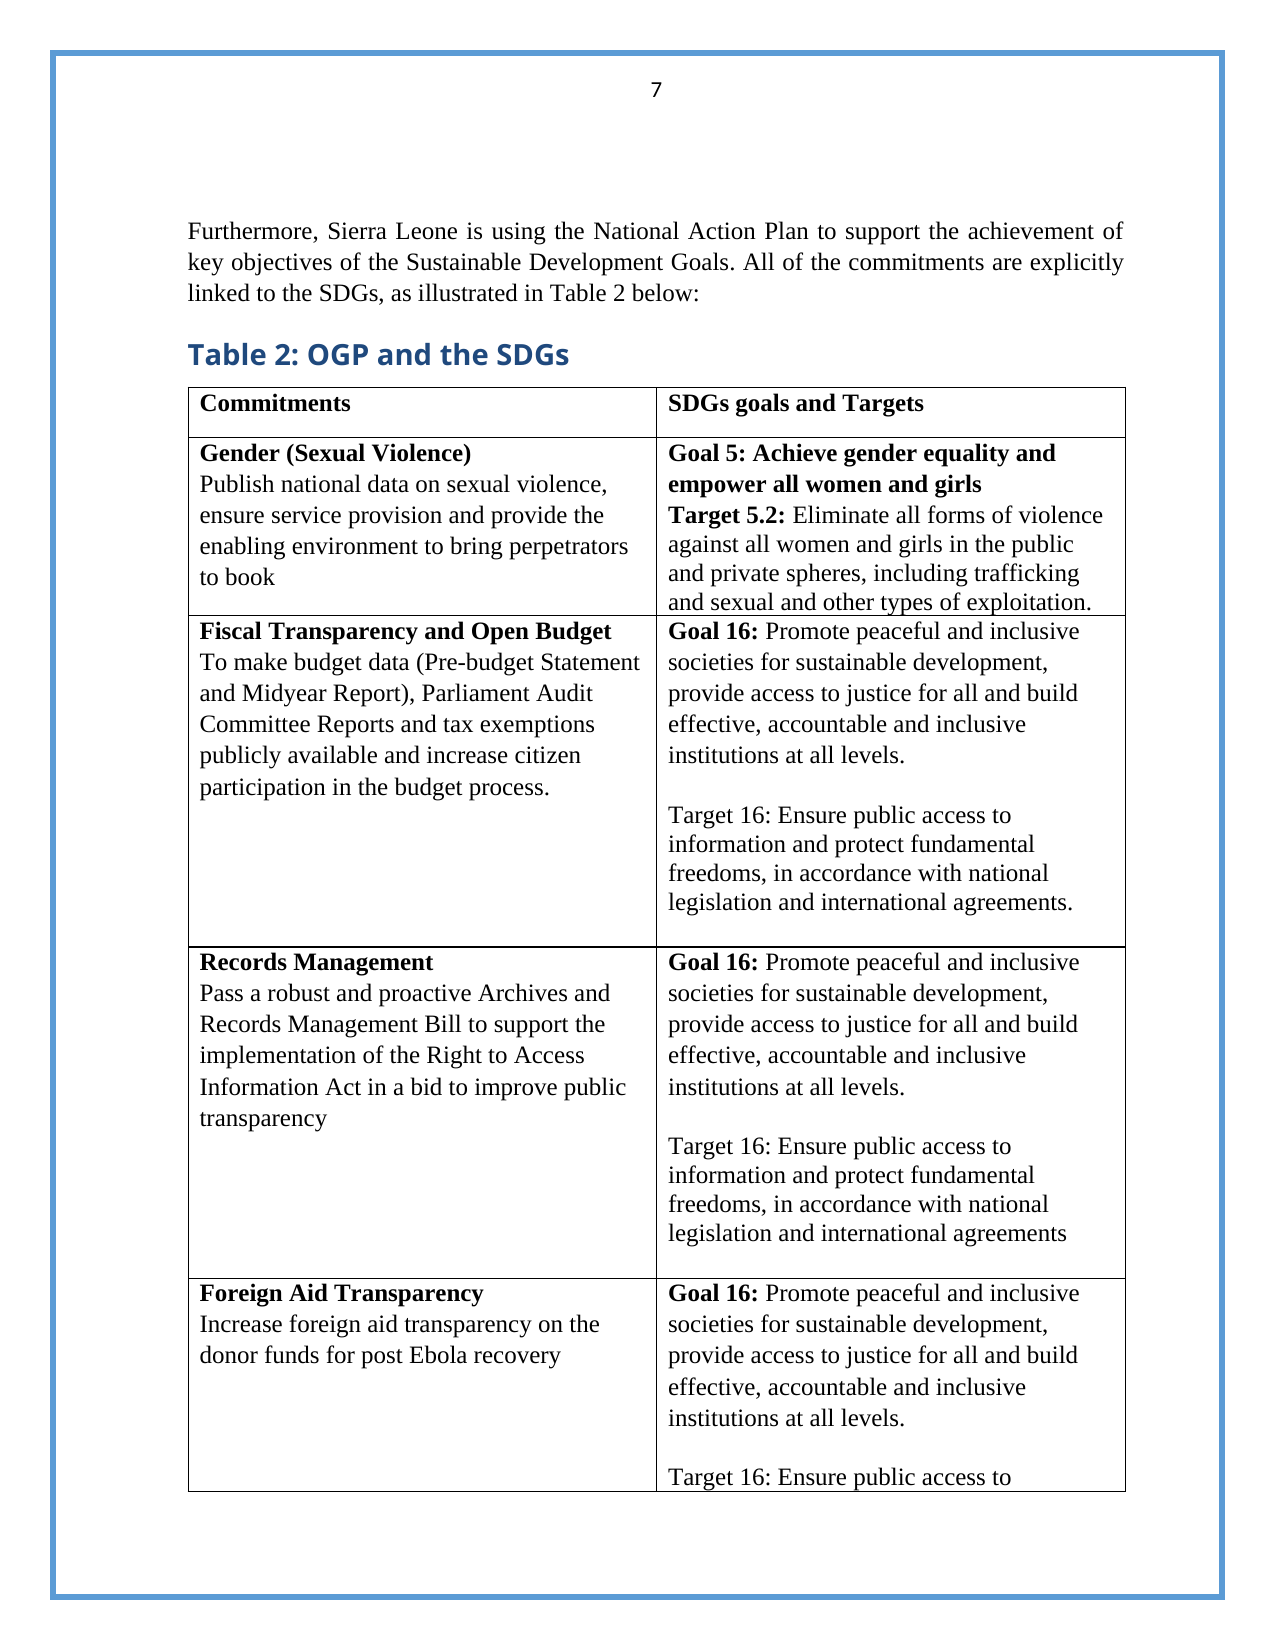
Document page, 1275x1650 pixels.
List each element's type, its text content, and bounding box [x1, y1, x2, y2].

table_header Commitments [189, 388, 656, 437]
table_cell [657, 1279, 1125, 1491]
table_header SDGs goals and Targets [657, 388, 1125, 437]
table_cell Goal 5: Achieve gender equality and empower all women and girls Target 5.2: Eliminate all forms of violence against all women and girls in the public and private spheres, including trafficking and sexual and other types of exploitation. [657, 438, 1125, 615]
table_cell Records Management Pass a robust and proactive Archives and Records Management Bill to support the implementation of the Right to Access Information Act in a bid to improve public transparency [189, 948, 656, 1277]
subtitle Table 2: OGP and the SDGs [187, 334, 1125, 374]
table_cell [189, 1279, 656, 1491]
table_cell Goal 16: Promote peaceful and inclusive societies for sustainable development, provide access to justice for all and build effective, accountable and inclusive institutions at all levels. Target 16: Ensure public access to information and protect fundamental freedoms, in accordance with national legislation and international agreements [657, 948, 1125, 1277]
text Furthermore, Sierra Leone is using the National Action Plan to support the achievement of key objectives of the Sustainable Development Goals. All of the commitments are explicitly linked to the SDGs, as illustrated in Table 2 below: [187, 216, 1125, 307]
table_cell Goal 16: Promote peaceful and inclusive societies for sustainable development, provide access to justice for all and build effective, accountable and inclusive institutions at all levels. Target 16: Ensure public access to information and protect fundamental freedoms, in accordance with national legislation and international agreements. [657, 616, 1125, 946]
table_cell Gender (Sexual Violence) Publish national data on sexual violence, ensure service provision and provide the enabling environment to bring perpetrators to book [189, 438, 656, 615]
table_cell Fiscal Transparency and Open Budget To make budget data (Pre-budget Statement and Midyear Report), Parliament Audit Committee Reports and tax exemptions publicly available and increase citizen participation in the budget process. [189, 616, 656, 946]
